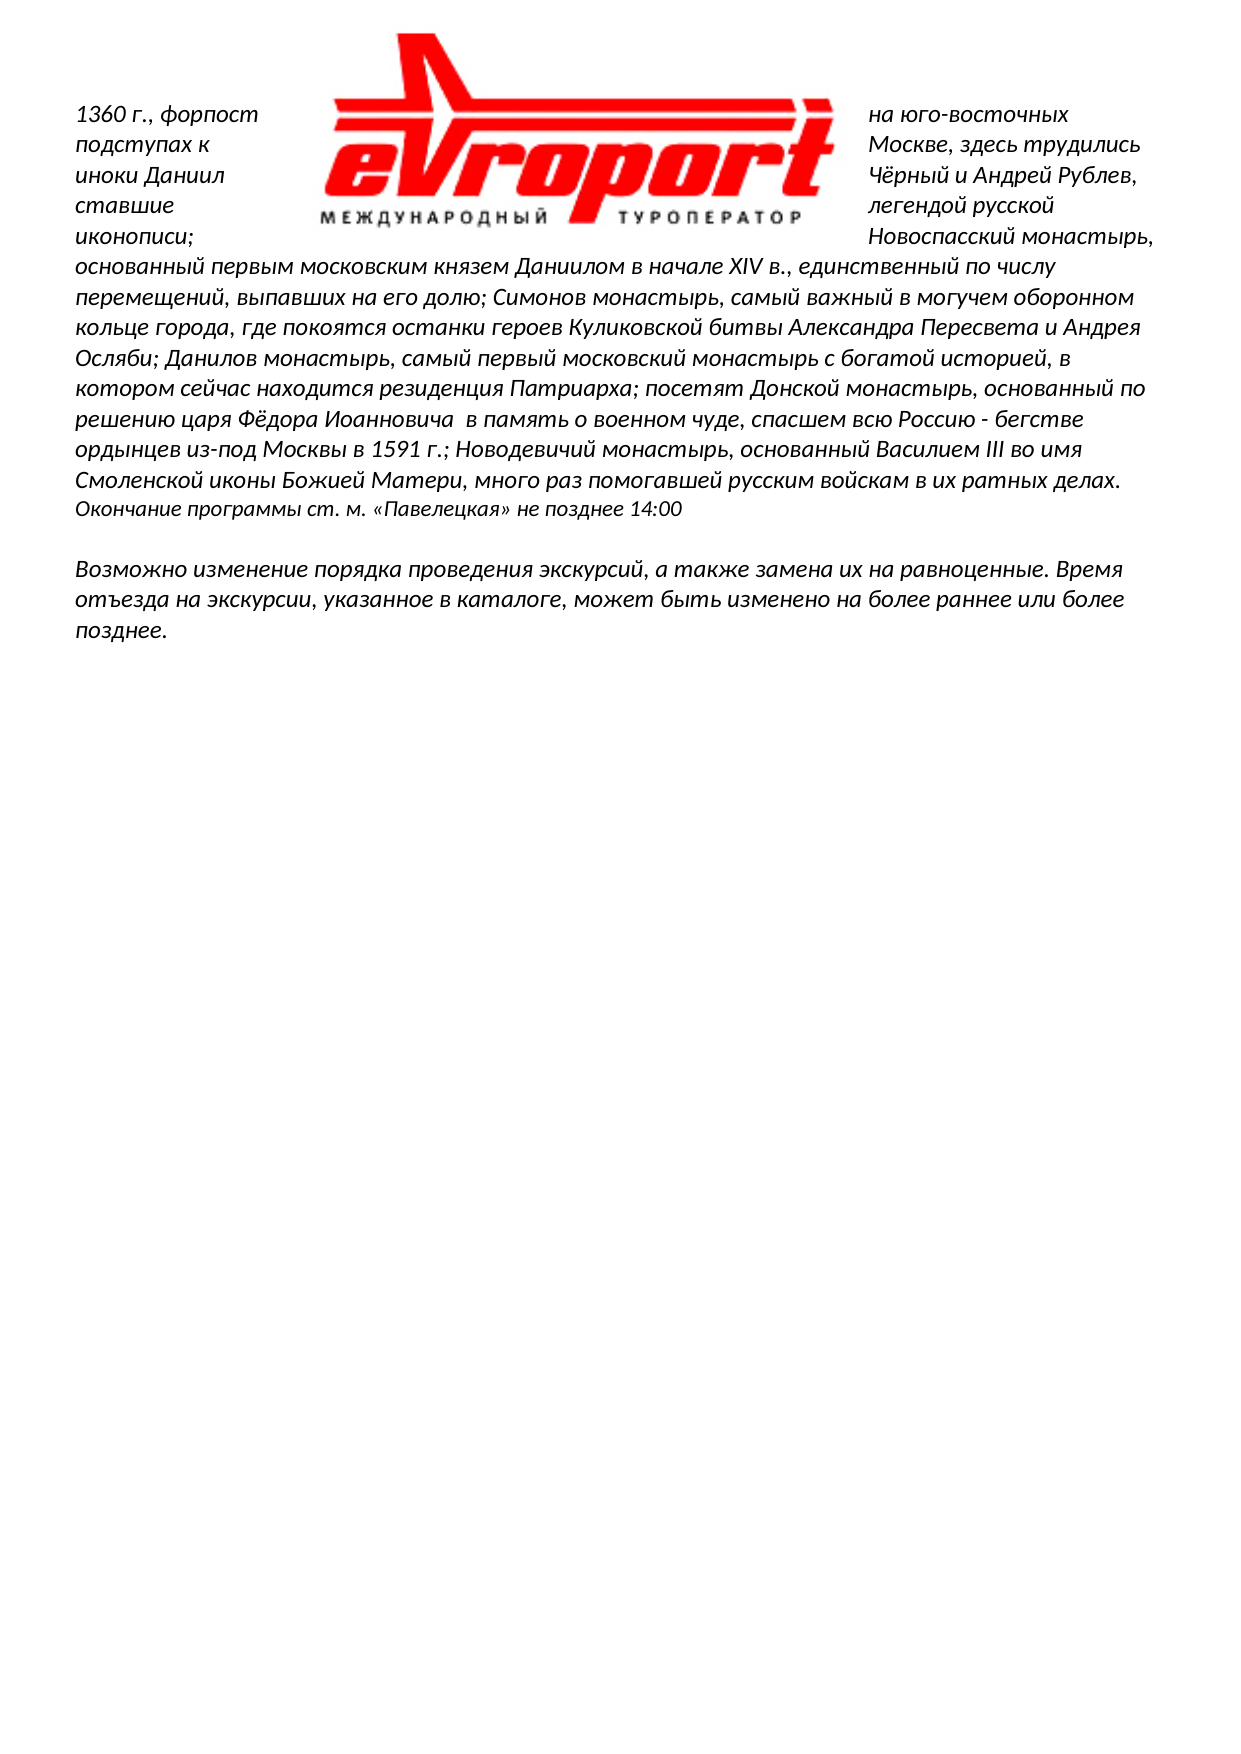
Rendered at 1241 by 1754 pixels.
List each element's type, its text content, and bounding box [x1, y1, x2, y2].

text Возможно изменение порядка проведения экскурсий, а также замена их на равноценные. Время отъезда на экскурсии, указанное в каталоге, может быть изменено на более раннее или более позднее. [75, 523, 1165, 669]
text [75, 98, 1165, 523]
picture [296, 25, 849, 98]
